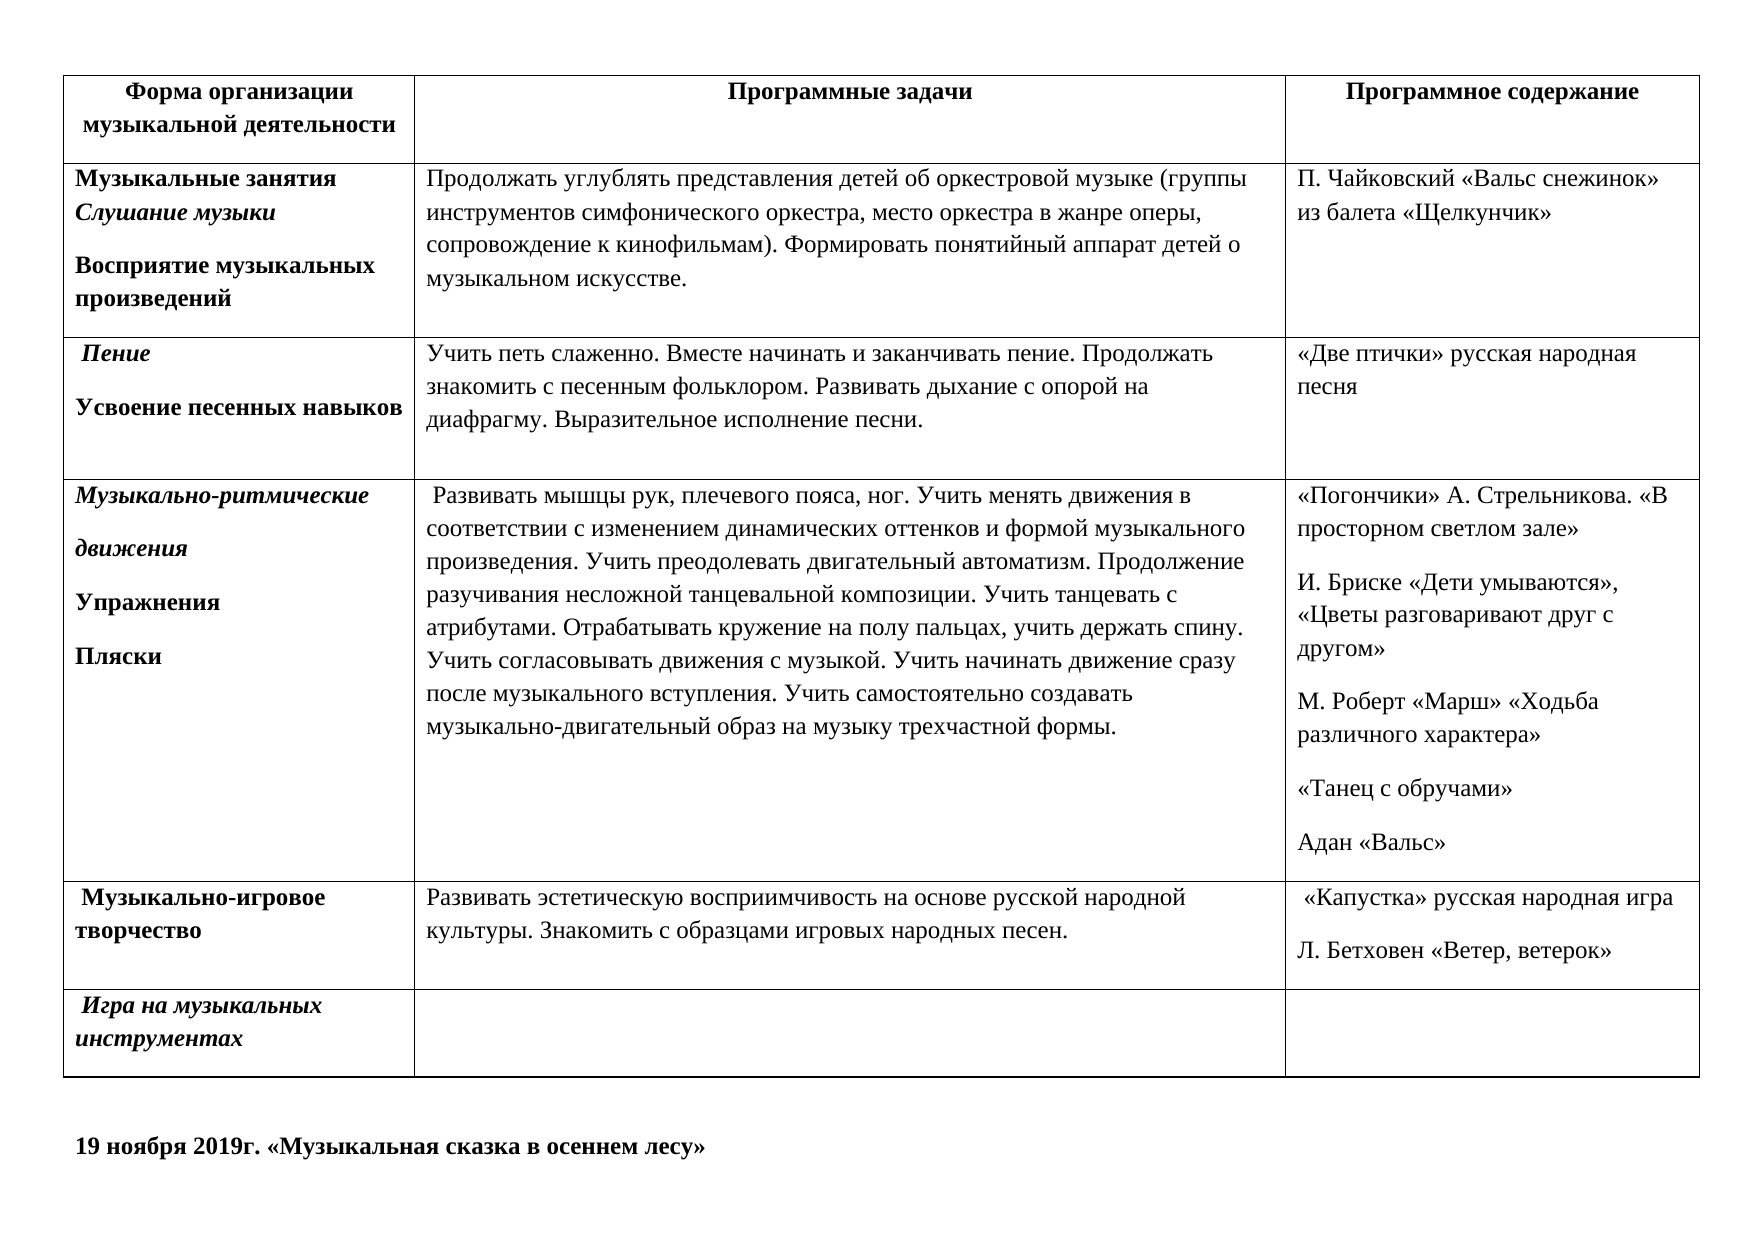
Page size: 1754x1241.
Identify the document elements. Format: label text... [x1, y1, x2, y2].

table_cell Музыкально-игровое творчество [64, 882, 414, 989]
table_cell «Капустка» русская народная игра Л. Бетховен «Ветер, ветерок» [1286, 882, 1699, 989]
table_cell Продолжать углублять представления детей об оркестровой музыке (группы инструментов симфонического оркестра, место оркестра в жанре оперы, сопровождение к кинофильмам). Формировать понятийный аппарат детей о музыкальном искусстве. [415, 164, 1285, 337]
text 19 ноября 2019г. «Музыкальная сказка в осеннем лесу» [75, 1131, 1679, 1160]
table_cell «Две птички» русская народная песня [1286, 338, 1699, 479]
table_cell П. Чайковский «Вальс снежинок» из балета «Щелкунчик» [1286, 164, 1699, 337]
table_cell «Погончики» А. Стрельникова. «В просторном светлом зале» И. Бриске «Дети умываются», «Цветы разговаривают друг с другом» М. Роберт «Марш» «Ходьба различного характера» «Танец с обручами» Адан «Вальс» [1286, 480, 1699, 881]
table_header Программные задачи [415, 76, 1285, 162]
table_cell Музыкально-ритмические движения Упражнения Пляски [64, 480, 414, 881]
table_cell Игра на музыкальных инструментах [64, 990, 414, 1076]
table_cell Музыкальные занятия Слушание музыки Восприятие музыкальных произведений [64, 164, 414, 337]
table_cell Развивать мышцы рук, плечевого пояса, ног. Учить менять движения в соответствии с изменением динамических оттенков и формой музыкального произведения. Учить преодолевать двигательный автоматизм. Продолжение разучивания несложной танцевальной композиции. Учить танцевать с атрибутами. Отрабатывать кружение на полу пальцах, учить держать спину. Учить согласовывать движения с музыкой. Учить начинать движение сразу после музыкального вступления. Учить самостоятельно создавать музыкально-двигательный образ на музыку трехчастной формы. [415, 480, 1285, 881]
table_cell Развивать эстетическую восприимчивость на основе русской народной культуры. Знакомить с образцами игровых народных песен. [415, 882, 1285, 989]
table_header Программное содержание [1286, 76, 1699, 162]
table_cell [1286, 990, 1699, 1076]
table_header Форма организации музыкальной деятельности [64, 76, 414, 162]
table_cell Пение Усвоение песенных навыков [64, 338, 414, 479]
table_cell Учить петь слаженно. Вместе начинать и заканчивать пение. Продолжать знакомить с песенным фольклором. Развивать дыхание с опорой на диафрагму. Выразительное исполнение песни. [415, 338, 1285, 479]
table_cell [415, 990, 1285, 1076]
